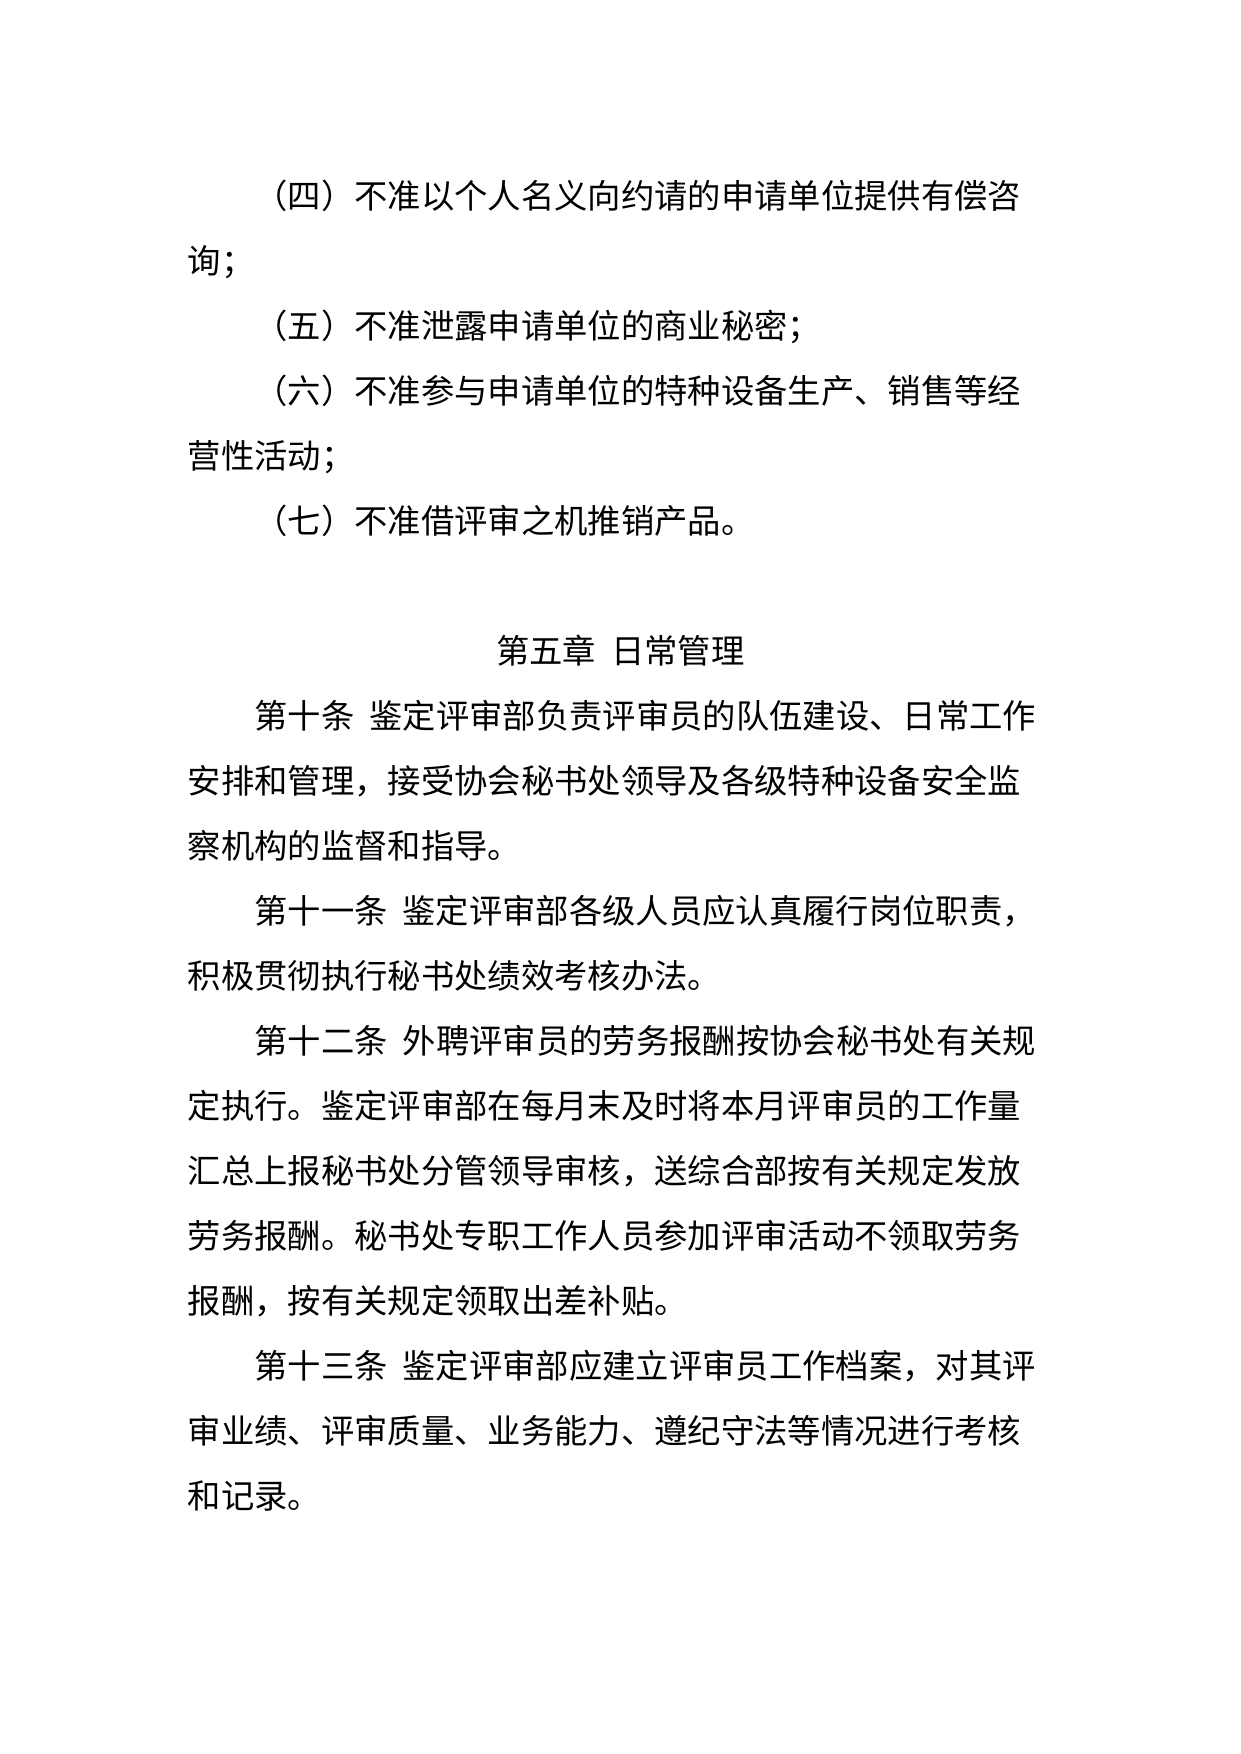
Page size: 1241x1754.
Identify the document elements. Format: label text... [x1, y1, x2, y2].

text 第五章 日常管理 [187, 617, 1053, 682]
text 第十二条 外聘评审员的劳务报酬按协会秘书处有关规定执行。鉴定评审部在每月末及时将本月评审员的工作量汇总上报秘书处分管领导审核，送综合部按有关规定发放劳务报酬。秘书处专职工作人员参加评审活动不领取劳务报酬，按有关规定领取出差补贴。 [187, 1007, 1053, 1332]
text （七）不准借评审之机推销产品。 [187, 487, 1053, 552]
text （四）不准以个人名义向约请的申请单位提供有偿咨询； [187, 162, 1053, 292]
text 第十条 鉴定评审部负责评审员的队伍建设、日常工作安排和管理，接受协会秘书处领导及各级特种设备安全监察机构的监督和指导。 [187, 682, 1053, 877]
text 第十一条 鉴定评审部各级人员应认真履行岗位职责，积极贯彻执行秘书处绩效考核办法。 [187, 877, 1053, 1007]
text （五）不准泄露申请单位的商业秘密； [187, 292, 1053, 357]
text （六）不准参与申请单位的特种设备生产、销售等经营性活动； [187, 357, 1053, 487]
text 第十三条 鉴定评审部应建立评审员工作档案，对其评审业绩、评审质量、业务能力、遵纪守法等情况进行考核和记录。 [187, 1332, 1053, 1527]
